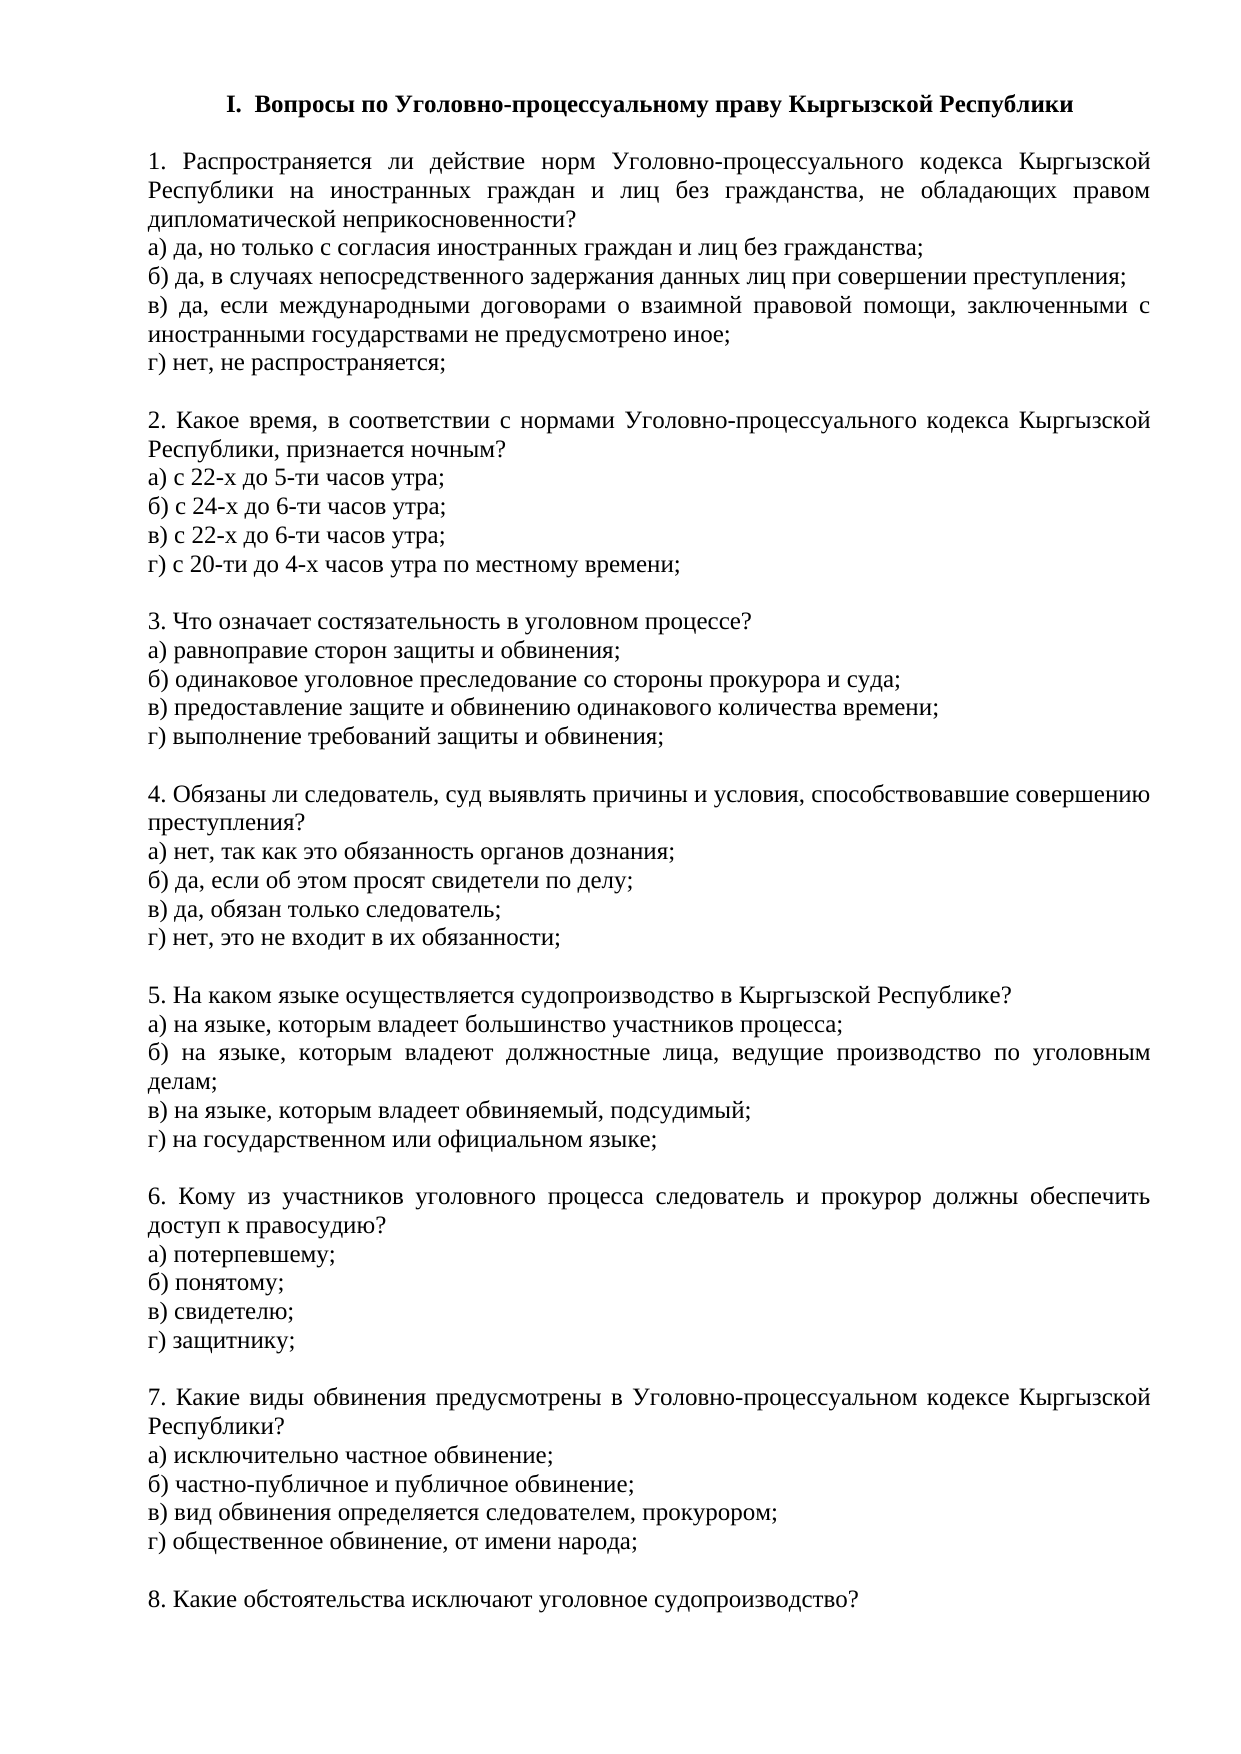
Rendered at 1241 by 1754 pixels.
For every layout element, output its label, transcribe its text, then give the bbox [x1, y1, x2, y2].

text б) на языке, которым владеют должностные лица, ведущие производство по уголовным делам; [148, 1037, 1152, 1095]
text в) свидетелю; [148, 1296, 1152, 1325]
text в) с 22-х до 6-ти часов утра; [148, 520, 1152, 549]
text а) потерпевшему; [148, 1239, 1152, 1267]
text а) нет, так как это обязанность органов дознания; [148, 836, 1152, 865]
text I. Вопросы по Уголовно-процессуальному праву Кыргызской Республики [148, 89, 1152, 117]
text а) да, но только с согласия иностранных граждан и лиц без гражданства; [148, 232, 1152, 261]
text 4. Обязаны ли следователь, суд выявлять причины и условия, способствовавшие совершению преступления? [148, 779, 1152, 836]
text а) на языке, которым владеет большинство участников процесса; [148, 1009, 1152, 1037]
text 8. Какие обстоятельства исключают уголовное судопроизводство? [148, 1584, 1152, 1612]
text г) выполнение требований защиты и обвинения; [148, 721, 1152, 750]
text г) нет, не распространяется; [148, 347, 1152, 376]
text 5. На каком языке осуществляется судопроизводство в Кыргызской Республике? [148, 980, 1152, 1009]
text б) одинаковое уголовное преследование со стороны прокурора и суда; [148, 664, 1152, 692]
text 1. Распространяется ли действие норм Уголовно-процессуального кодекса Кыргызской Республики на иностранных граждан и лиц без гражданства, не обладающих правом дипломатической неприкосновенности? [148, 146, 1152, 232]
text б) с 24-х до 6-ти часов утра; [148, 491, 1152, 520]
text 6. Кому из участников уголовного процесса следователь и прокурор должны обеспечить доступ к правосудию? [148, 1181, 1152, 1239]
text а) с 22-х до 5-ти часов утра; [148, 462, 1152, 491]
text а) исключительно частное обвинение; [148, 1440, 1152, 1469]
text г) нет, это не входит в их обязанности; [148, 922, 1152, 951]
text б) да, если об этом просят свидетели по делу; [148, 865, 1152, 894]
text в) вид обвинения определяется следователем, прокурором; [148, 1497, 1152, 1526]
text 2. Какое время, в соответствии с нормами Уголовно-процессуального кодекса Кыргызской Республики, признается ночным? [148, 405, 1152, 462]
text б) да, в случаях непосредственного задержания данных лиц при совершении преступления; [148, 261, 1152, 290]
text г) общественное обвинение, от имени народа; [148, 1526, 1152, 1555]
text 7. Какие виды обвинения предусмотрены в Уголовно-процессуальном кодексе Кыргызской Республики? [148, 1382, 1152, 1440]
text г) на государственном или официальном языке; [148, 1124, 1152, 1152]
text а) равноправие сторон защиты и обвинения; [148, 635, 1152, 664]
text г) защитнику; [148, 1325, 1152, 1354]
text в) на языке, которым владеет обвиняемый, подсудимый; [148, 1095, 1152, 1124]
text в) да, если международными договорами о взаимной правовой помощи, заключенными с иностранными государствами не предусмотрено иное; [148, 290, 1152, 347]
text б) частно-публичное и публичное обвинение; [148, 1469, 1152, 1497]
text 3. Что означает состязательность в уголовном процессе? [148, 606, 1152, 635]
text в) предоставление защите и обвинению одинакового количества времени; [148, 692, 1152, 721]
text г) с 20-ти до 4-х часов утра по местному времени; [148, 549, 1152, 577]
text б) понятому; [148, 1267, 1152, 1296]
text в) да, обязан только следователь; [148, 894, 1152, 922]
